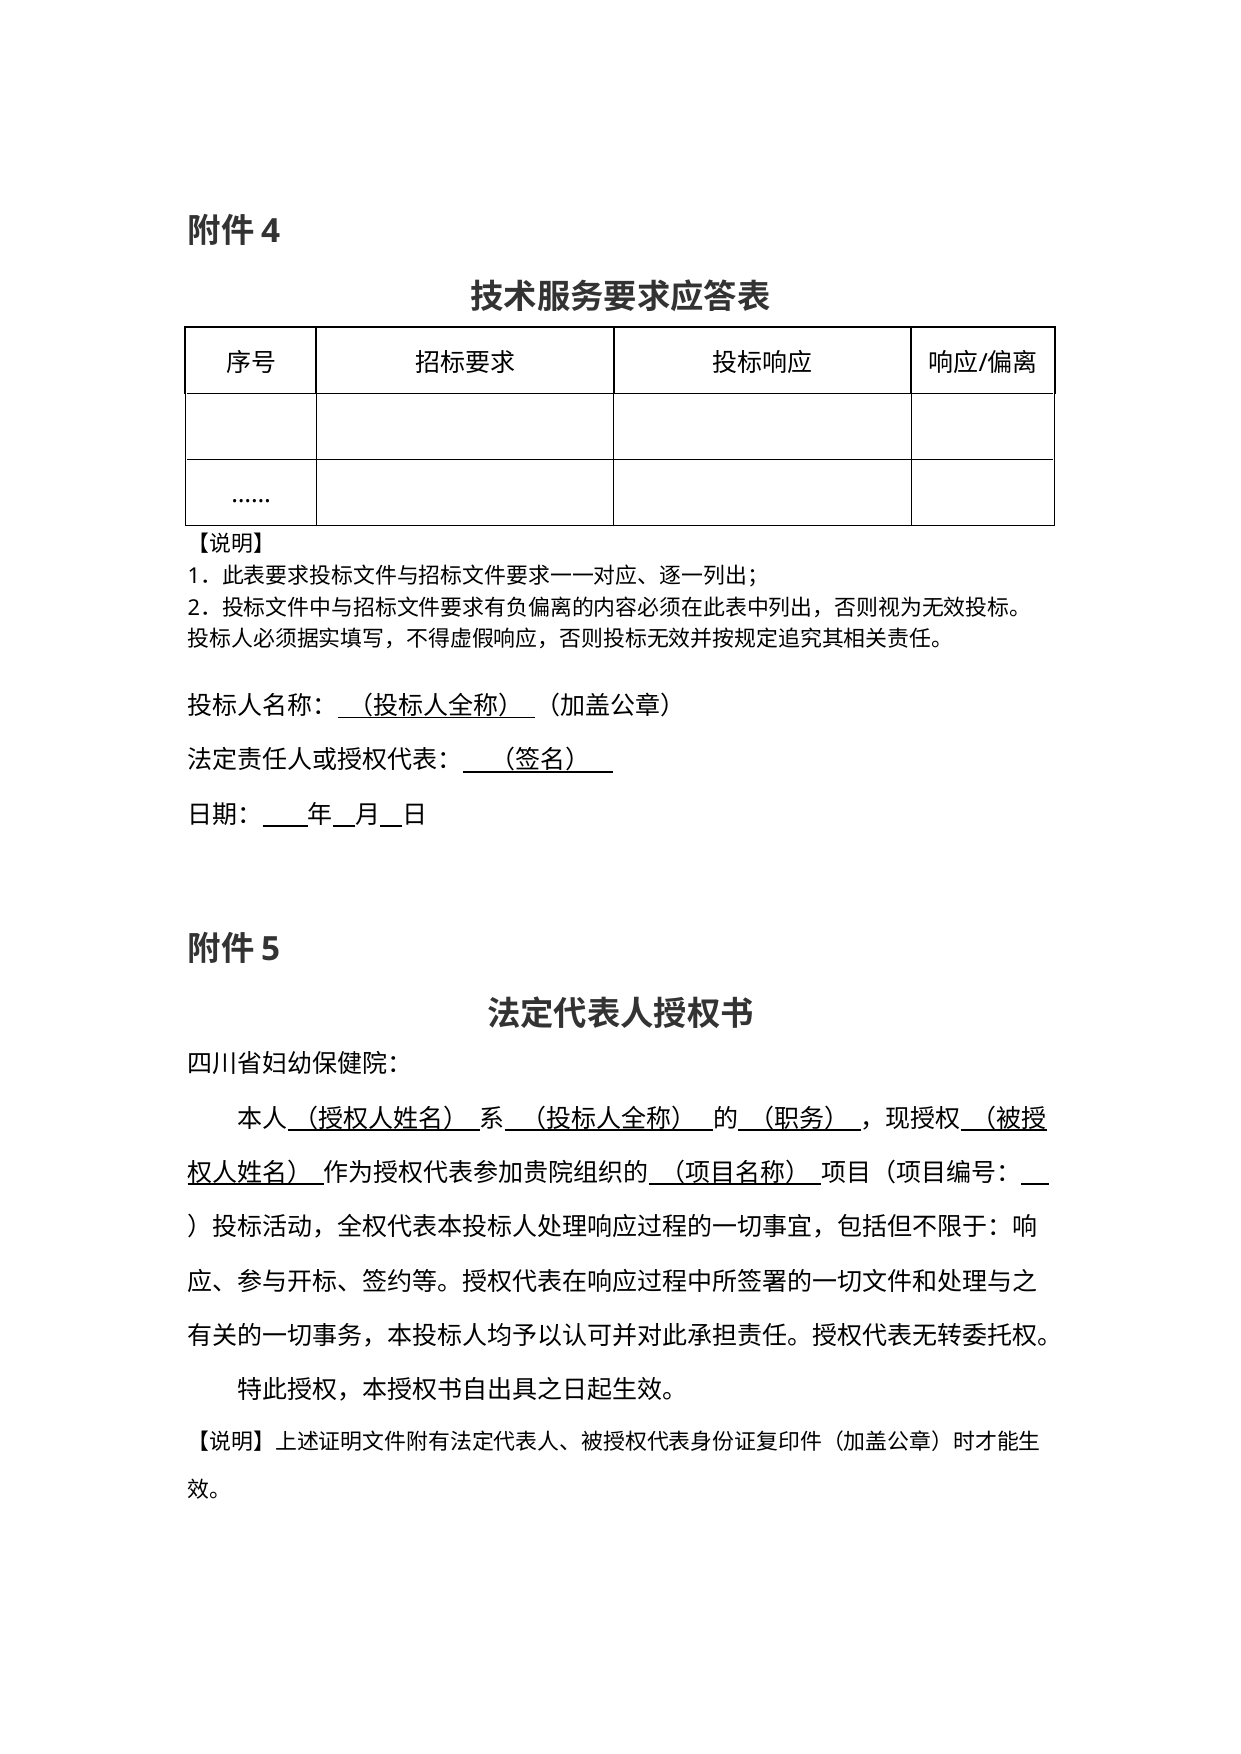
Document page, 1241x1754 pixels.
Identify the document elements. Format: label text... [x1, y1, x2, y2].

table_cell [614, 460, 911, 525]
text 日期： 年 月 日 [187, 794, 1053, 831]
text 【说明】 [187, 526, 1053, 558]
text 特此授权，本授权书自出具之日起生效。 [187, 1370, 1053, 1406]
table_cell …… [186, 460, 316, 525]
text 2．投标文件中与招标文件要求有负偏离的内容必须在此表中列出，否则视为无效投标。投标人必须据实填写，不得虚假响应，否则投标无效并按规定追究其相关责任。 [187, 590, 1053, 653]
text 附件5 [187, 914, 1053, 979]
text 【说明】上述证明文件附有法定代表人、被授权代表身份证复印件（加盖公章）时才能生效。 [187, 1424, 1053, 1503]
text 技术服务要求应答表 [187, 261, 1053, 326]
table_header 响应/偏离 [912, 328, 1054, 393]
table_cell [614, 394, 911, 459]
table_header 序号 [186, 328, 315, 393]
text 附件4 [187, 196, 1053, 261]
table_cell [186, 394, 316, 459]
text 本人 （授权人姓名） 系 （投标人全称） 的 （职务） ，现授权 （被授权人姓名） 作为授权代表参加贵院组织的 （项目名称） 项目（项目编号： ）投标活动，全权代表本投标人处理响应过程的一切事宜，包括但不限于：响应、参与开标、签约等。授权代表在响应过程中所签署的一切文件和处理与之有关的一切事务，本投标人均予以认可并对此承担责任。授权代表无转委托权。 [187, 1098, 1053, 1352]
table_header 投标响应 [615, 328, 910, 393]
text 法定责任人或授权代表： （签名） [187, 740, 1053, 776]
table_cell [317, 460, 613, 525]
text 投标人名称： （投标人全称） （加盖公章） [187, 686, 1053, 722]
table_header 招标要求 [317, 328, 613, 393]
table_cell [912, 459, 1054, 525]
text 四川省妇幼保健院： [187, 1044, 1053, 1080]
table_cell [317, 394, 613, 459]
table_cell [912, 393, 1054, 459]
text 法定代表人授权书 [187, 979, 1053, 1044]
text 1．此表要求投标文件与招标文件要求一一对应、逐一列出； [187, 558, 1053, 590]
